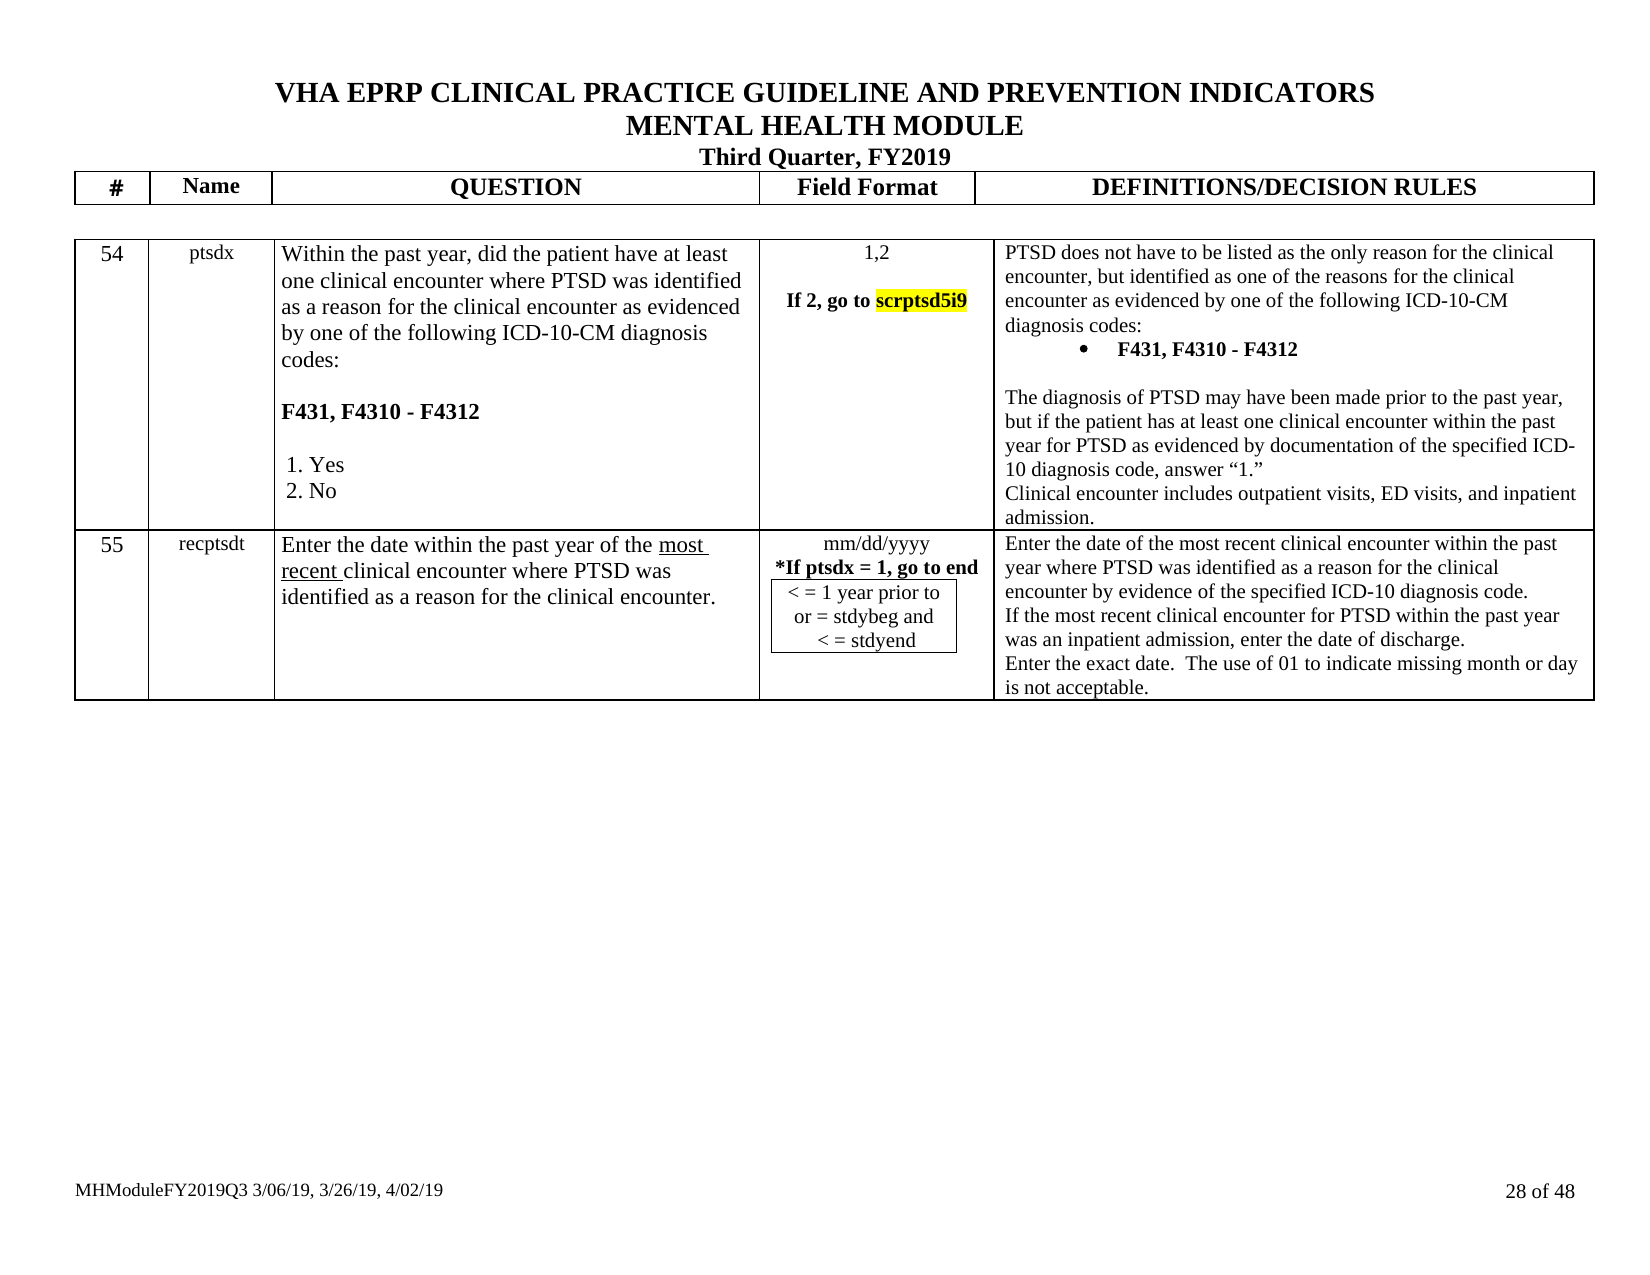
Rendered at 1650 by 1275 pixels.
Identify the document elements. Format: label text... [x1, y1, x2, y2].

table_cell recptsdt [149, 531, 274, 699]
table_cell ptsdx [149, 240, 274, 529]
table_cell Within the past year, did the patient have at least one clinical encounter where PTSD was identified as a reason for the clinical encounter as evidenced by one of the following ICD-10-CM diagnosis codes: F431, F4310 - F4312 1. Yes 2. No [275, 240, 759, 529]
table_cell 1,2 If 2, go to scrptsd5i9 [760, 240, 993, 529]
table_cell Enter the date of the most recent clinical encounter within the past year where PTSD was identified as a reason for the clinical encounter by evidence of the specified ICD-10 diagnosis code. If the most recent clinical encounter for PTSD within the past year was an inpatient admission, enter the date of discharge. Enter the exact date. The use of 01 to indicate missing month or day is not acceptable. [995, 531, 1593, 699]
table_cell 55 [76, 531, 148, 699]
table_cell 54 [76, 240, 148, 529]
table_cell Enter the date within the past year of the most recent clinical encounter where PTSD was identified as a reason for the clinical encounter. [275, 531, 759, 699]
table_cell mm/dd/yyyy *If ptsdx = 1, go to end [760, 531, 993, 699]
table_cell PTSD does not have to be listed as the only reason for the clinical encounter, but identified as one of the reasons for the clinical encounter as evidenced by one of the following ICD-10-CM diagnosis codes: F431, F4310 - F4312 The diagnosis of PTSD may have been made prior to the past year, but if the patient has at least one clinical encounter within the past year for PTSD as evidenced by documentation of the specified ICD-10 diagnosis code, answer “1.” Clinical encounter includes outpatient visits, ED visits, and inpatient admission. [995, 240, 1593, 529]
